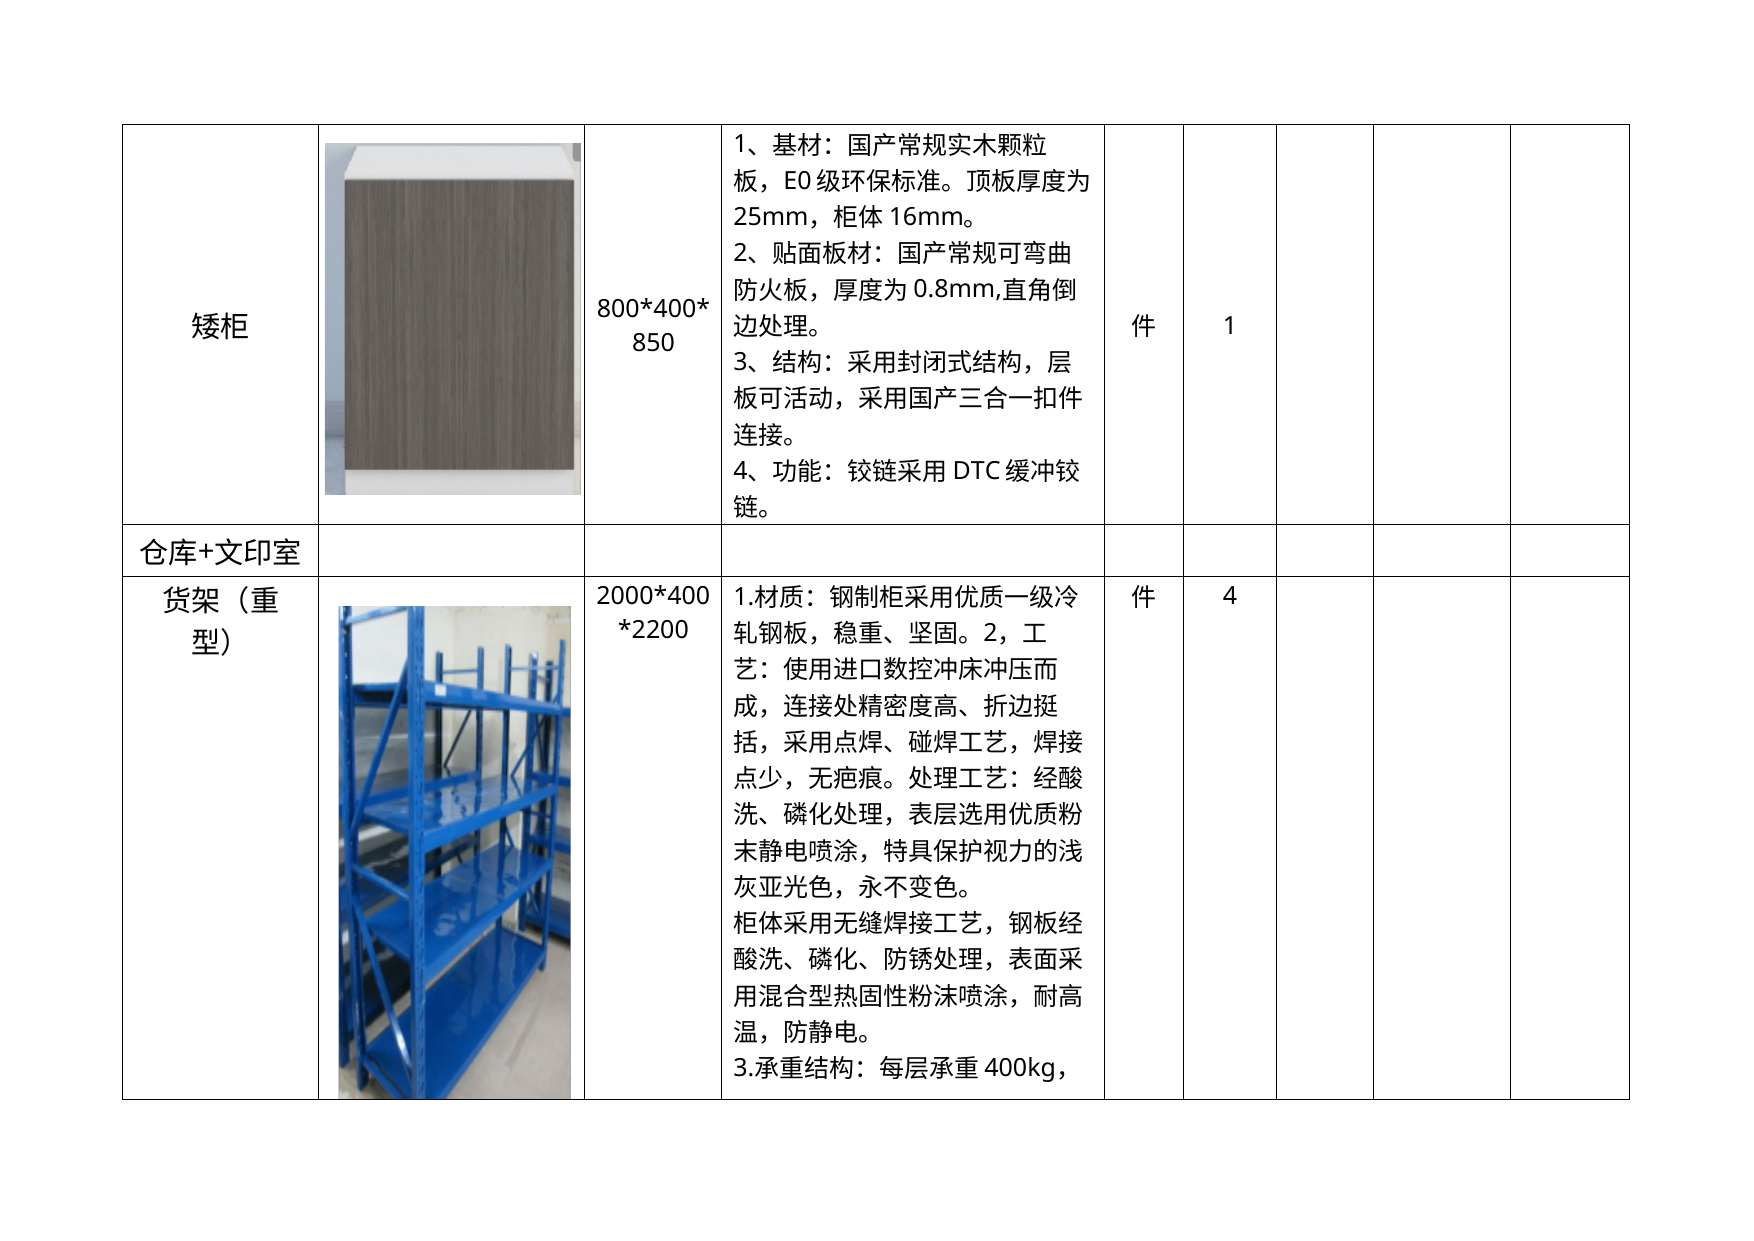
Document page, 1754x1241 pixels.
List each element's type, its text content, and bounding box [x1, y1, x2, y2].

table_cell [1374, 125, 1510, 524]
table_cell 货架（重型） [123, 577, 318, 1098]
table_cell [1511, 125, 1629, 524]
table_cell [1374, 577, 1510, 1098]
picture [324, 143, 582, 495]
table_cell 2000*400*2200 [585, 577, 721, 1098]
table_cell [1184, 525, 1276, 576]
table_cell 件 [1105, 577, 1183, 1098]
picture [338, 606, 572, 1099]
table_cell 件 [1105, 125, 1183, 524]
table_cell 仓库+文印室 [123, 525, 318, 576]
table_cell [1511, 525, 1629, 576]
table_cell [319, 525, 584, 576]
table_cell [1374, 525, 1510, 576]
table_cell 矮柜 [123, 125, 318, 524]
table_cell [1277, 577, 1373, 1098]
table_cell 1 [1184, 125, 1276, 524]
table_cell [319, 125, 584, 524]
table_cell [319, 577, 584, 1098]
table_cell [722, 577, 1104, 1098]
table_cell [585, 525, 721, 576]
table_cell 4 [1184, 577, 1276, 1098]
table_cell 1、基材：国产常规实木颗粒板，E0级环保标准。顶板厚度为25mm，柜体16mm。 2、贴面板材：国产常规可弯曲防火板，厚度为0.8mm,直角倒边处理。 3、结构：采用封闭式结构，层板可活动，采用国产三合一扣件连接。 4、功能：铰链采用DTC缓冲铰链。 [722, 125, 1104, 524]
table_cell [1511, 577, 1629, 1098]
table_cell 800*400*850 [585, 125, 721, 524]
table_cell [722, 525, 1104, 576]
table_cell [1277, 125, 1373, 524]
table_cell [1105, 525, 1183, 576]
table_cell [1277, 525, 1373, 576]
